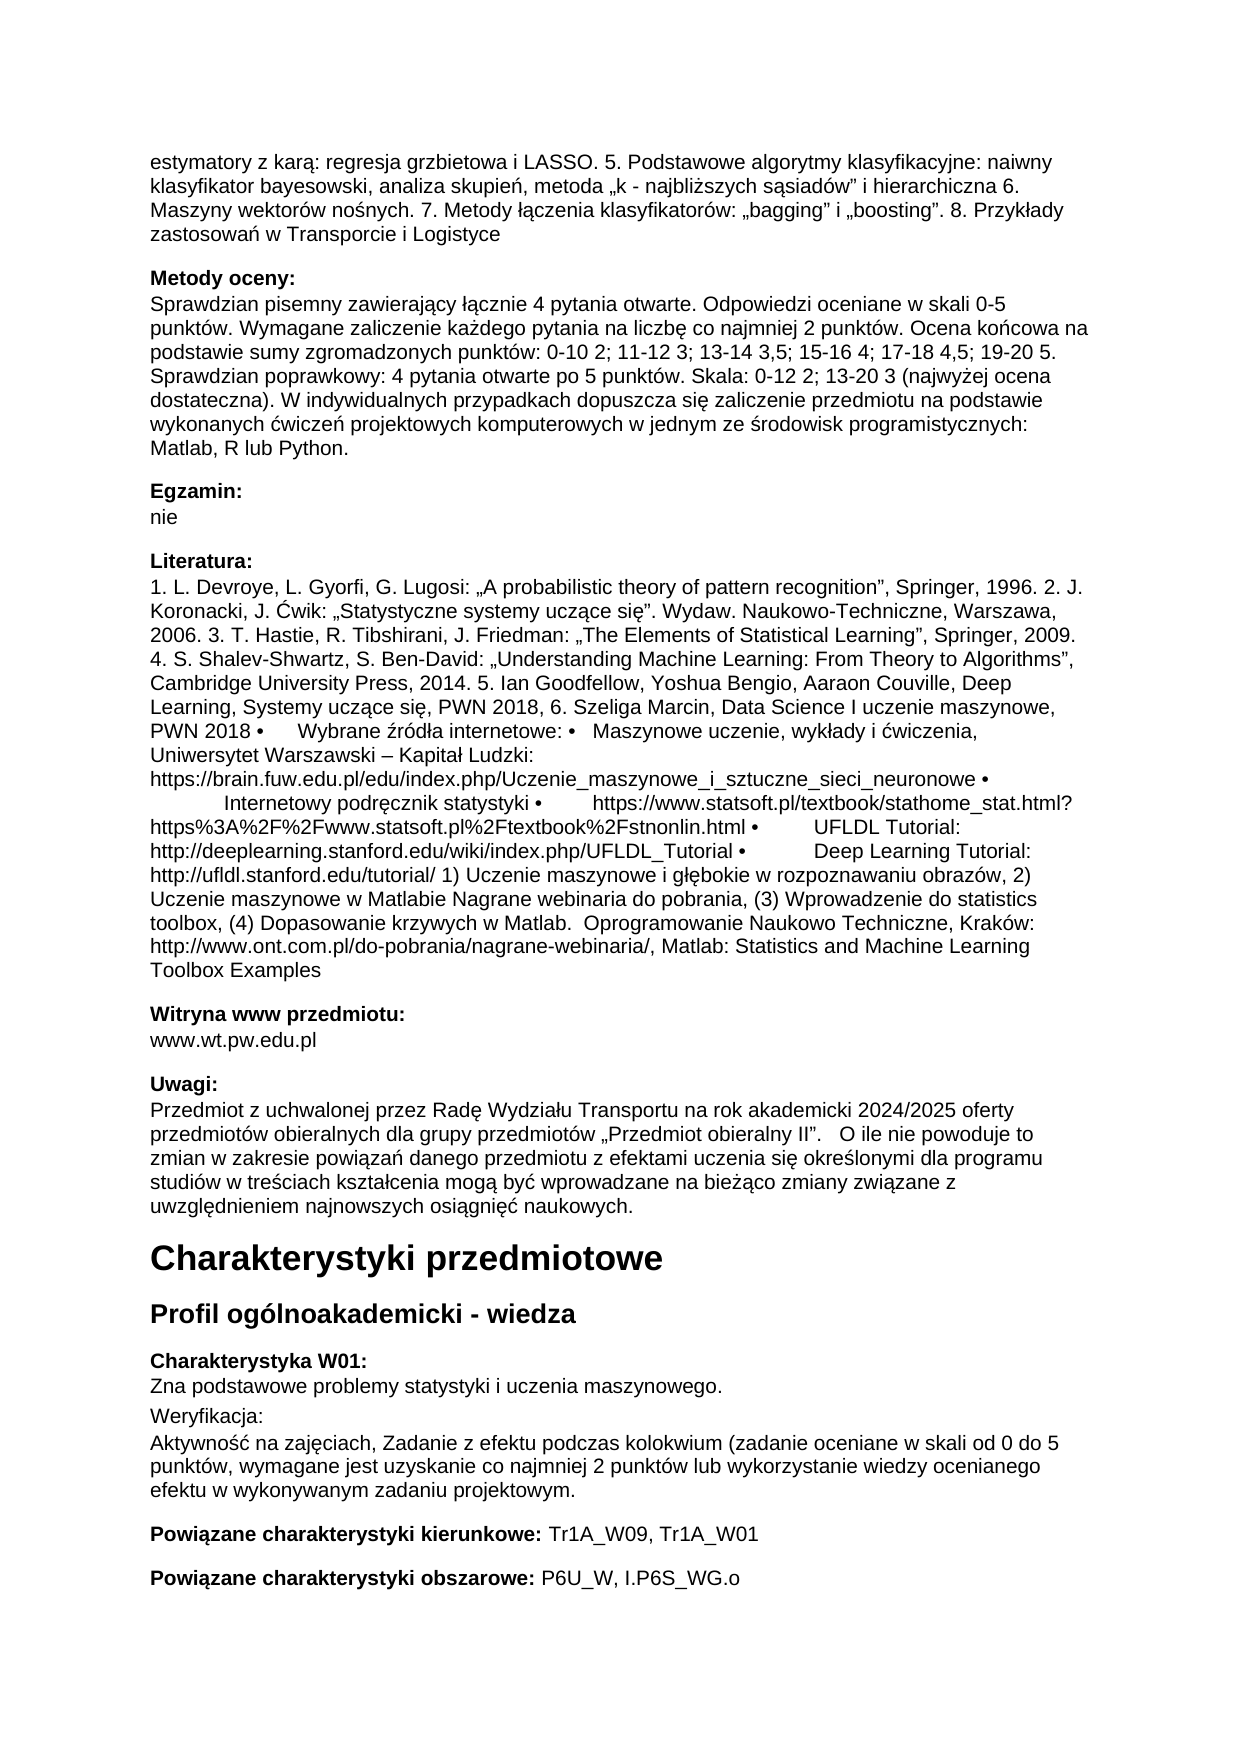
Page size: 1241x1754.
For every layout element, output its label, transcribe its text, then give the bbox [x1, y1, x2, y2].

text Uwagi: [150, 1072, 1090, 1096]
text Sprawdzian pisemny zawierający łącznie 4 pytania otwarte. Odpowiedzi oceniane w skali 0-5 punktów. Wymagane zaliczenie każdego pytania na liczbę co najmniej 2 punktów. Ocena końcowa na podstawie sumy zgromadzonych punktów: 0-10 2; 11-12 3; 13-14 3,5; 15-16 4; 17-18 4,5; 19-20 5. Sprawdzian poprawkowy: 4 pytania otwarte po 5 punktów. Skala: 0-12 2; 13-20 3 (najwyżej ocena dostateczna). W indywidualnych przypadkach dopuszcza się zaliczenie przedmiotu na podstawie wykonanych ćwiczeń projektowych komputerowych w jednym ze środowisk programistycznych: Matlab, R lub Python. [150, 292, 1090, 459]
text Metody oceny: [150, 266, 1090, 289]
text Przedmiot z uchwalonej przez Radę Wydziału Transportu na rok akademicki 2024/2025 oferty przedmiotów obieralnych dla grupy przedmiotów „Przedmiot obieralny II”. O ile nie powoduje to zmian w zakresie powiązań danego przedmiotu z efektami uczenia się określonymi dla programu studiów w treściach kształcenia mogą być wprowadzane na bieżąco zmiany związane z uwzględnieniem najnowszych osiągnięć naukowych. [150, 1098, 1090, 1218]
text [150, 150, 1090, 246]
text Witryna www przedmiotu: [150, 1002, 1090, 1026]
text Zna podstawowe problemy statystyki i uczenia maszynowego. [150, 1374, 1090, 1398]
text Powiązane charakterystyki obszarowe: P6U_W, I.P6S_WG.o [150, 1566, 1090, 1590]
text nie [150, 505, 1090, 529]
subtitle Charakterystyki przedmiotowe [150, 1237, 1090, 1278]
text 1. L. Devroye, L. Gyorfi, G. Lugosi: „A probabilistic theory of pattern recognition”, Springer, 1996. 2. J. Koronacki, J. Ćwik: „Statystyczne systemy uczące się”. Wydaw. Naukowo-Techniczne, Warszawa, 2006. 3. T. Hastie, R. Tibshirani, J. Friedman: „The Elements of Statistical Learning”, Springer, 2009. 4. S. Shalev-Shwartz, S. Ben-David: „Understanding Machine Learning: From Theory to Algorithms”, Cambridge University Press, 2014. 5. Ian Goodfellow, Yoshua Bengio, Aaraon Couville, Deep Learning, Systemy uczące się, PWN 2018, 6. Szeliga Marcin, Data Science I uczenie maszynowe, PWN 2018 • Wybrane źródła internetowe: • Maszynowe uczenie, wykłady i ćwiczenia, Uniwersytet Warszawski – Kapitał Ludzki: https://brain.fuw.edu.pl/edu/index.php/Uczenie_maszynowe_i_sztuczne_sieci_neuronowe • Internetowy podręcznik statystyki • https://www.statsoft.pl/textbook/stathome_stat.html?https%3A%2F%2Fwww.statsoft.pl%2Ftextbook%2Fstnonlin.html • UFLDL Tutorial: http://deeplearning.stanford.edu/wiki/index.php/UFLDL_Tutorial • Deep Learning Tutorial: http://ufldl.stanford.edu/tutorial/ 1) Uczenie maszynowe i głębokie w rozpoznawaniu obrazów, 2) Uczenie maszynowe w Matlabie Nagrane webinaria do pobrania, (3) Wprowadzenie do statistics toolbox, (4) Dopasowanie krzywych w Matlab. Oprogramowanie Naukowo Techniczne, Kraków: http://www.ont.com.pl/do-pobrania/nagrane-webinaria/, Matlab: Statistics and Machine Learning Toolbox Examples [150, 575, 1090, 982]
text www.wt.pw.edu.pl [150, 1028, 1090, 1052]
text Powiązane charakterystyki kierunkowe: Tr1A_W09, Tr1A_W01 [150, 1522, 1090, 1546]
text Literatura: [150, 549, 1090, 573]
text Weryfikacja: [150, 1404, 1090, 1428]
text Egzamin: [150, 479, 1090, 503]
subtitle Profil ogólnoakademicki - wiedza [150, 1298, 1090, 1329]
text Charakterystyka W01: [150, 1349, 1090, 1373]
